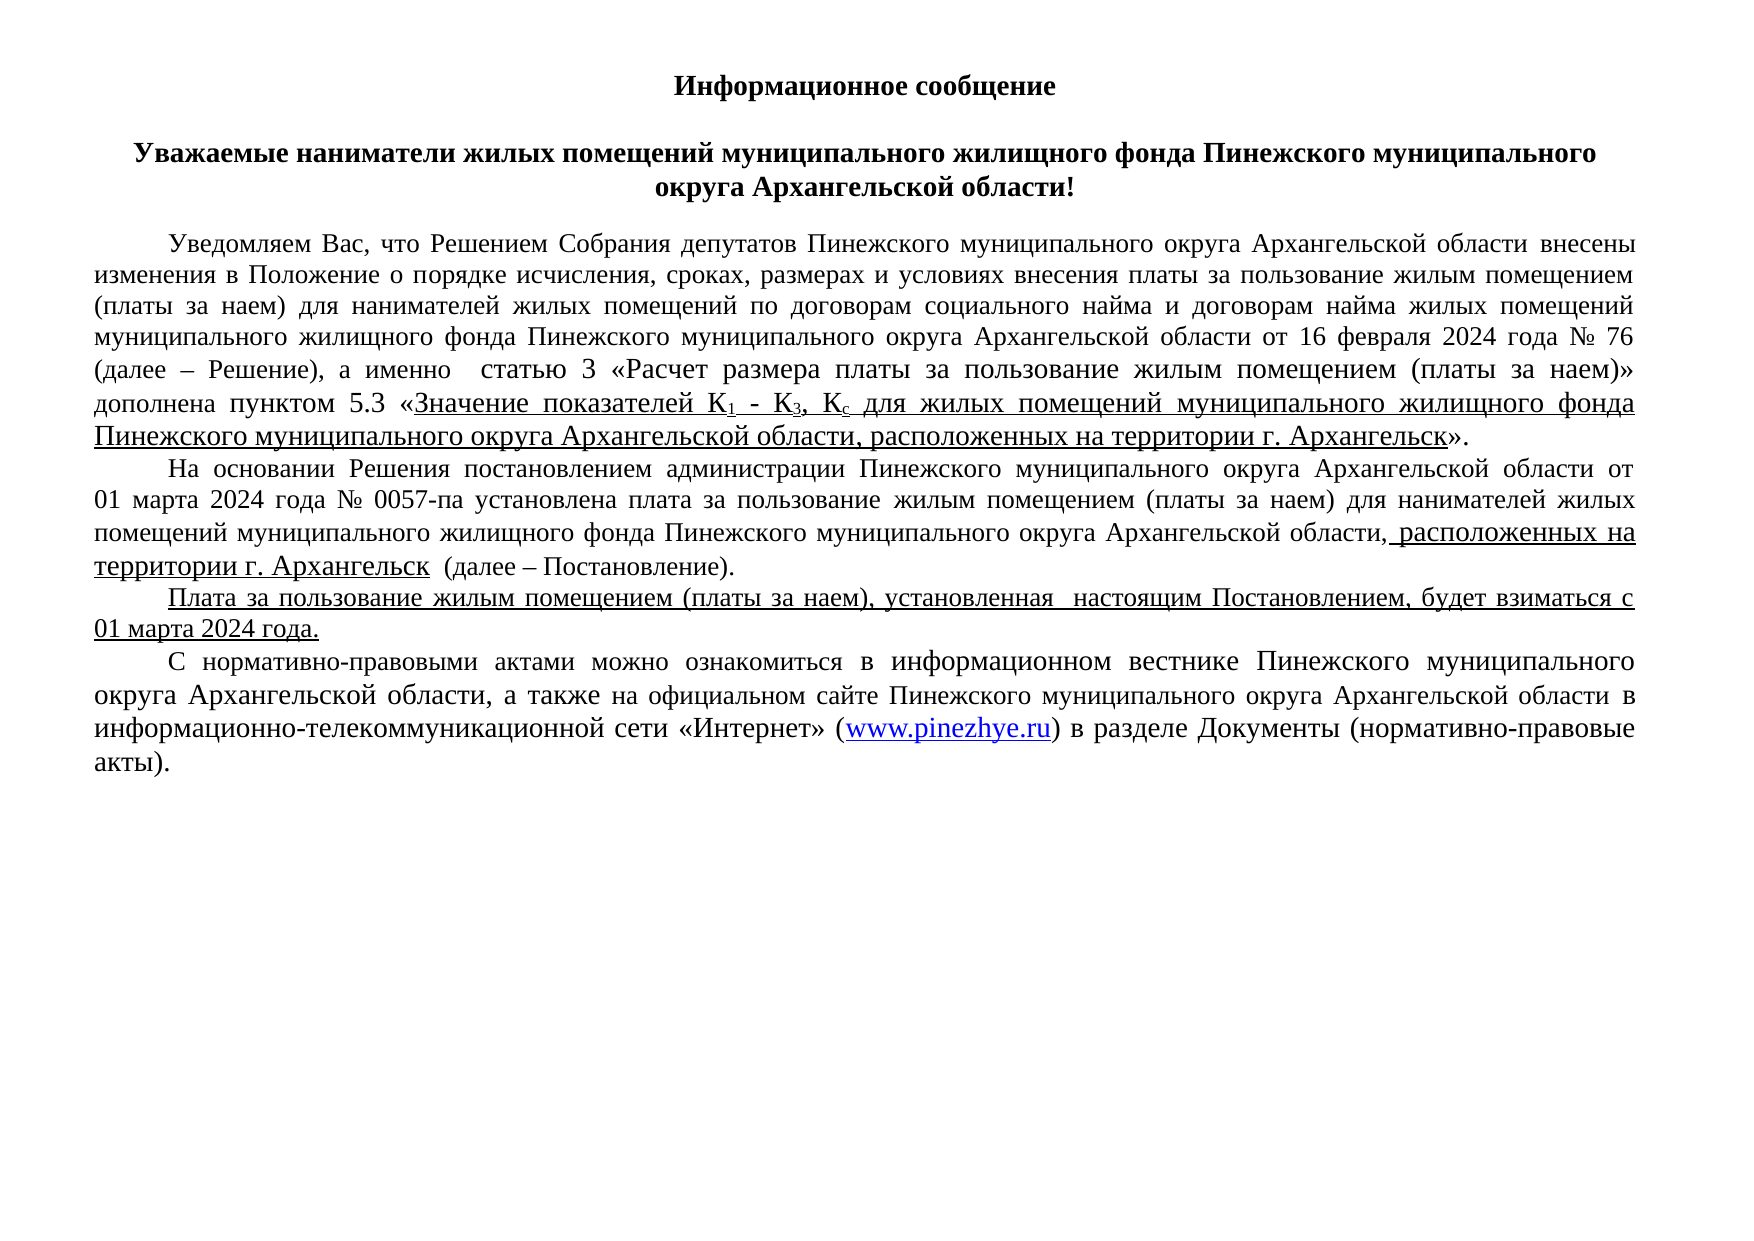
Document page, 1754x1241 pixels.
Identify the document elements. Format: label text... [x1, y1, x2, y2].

text Уведомляем Вас, что Решением Собрания депутатов Пинежского муниципального округа Архангельской области внесены изменения в Положение о порядке исчисления, сроках, размерах и условиях внесения платы за пользование жилым помещением (платы за наем) для нанимателей жилых помещений по договорам социального найма и договорам найма жилых помещений муниципального жилищного фонда Пинежского муниципального округа Архангельской области от 16 февраля 2024 года № 76 (далее – Решение), а именно статью 3 «Расчет размера платы за пользование жилым помещением (платы за наем)» дополнена пунктом 5.3 «Значение показателей К1 - К3, Кс для жилых помещений муниципального жилищного фонда Пинежского муниципального округа Архангельской области, расположенных на территории г. Архангельск». [94, 227, 1636, 452]
text Уважаемые наниматели жилых помещений муниципального жилищного фонда Пинежского муниципального округа Архангельской области! [94, 136, 1636, 203]
text Плата за пользование жилым помещением (платы за наем), установленная настоящим Постановлением, будет взиматься с 01 марта 2024 года. [94, 581, 1636, 643]
text Информационное сообщение [94, 68, 1636, 102]
text На основании Решения постановлением администрации Пинежского муниципального округа Архангельской области от 01 марта 2024 года № 0057-па установлена плата за пользование жилым помещением (платы за наем) для нанимателей жилых помещений муниципального жилищного фонда Пинежского муниципального округа Архангельской области, расположенных на территории г. Архангельск (далее – Постановление). [94, 452, 1636, 581]
text С нормативно-правовыми актами можно ознакомиться в информационном вестнике Пинежского муниципального округа Архангельской области, а также на официальном сайте Пинежского муниципального округа Архангельской области в информационно-телекоммуникационной сети «Интернет» (www.pinezhye.ru) в разделе Документы (нормативно-правовые акты). [94, 643, 1636, 778]
